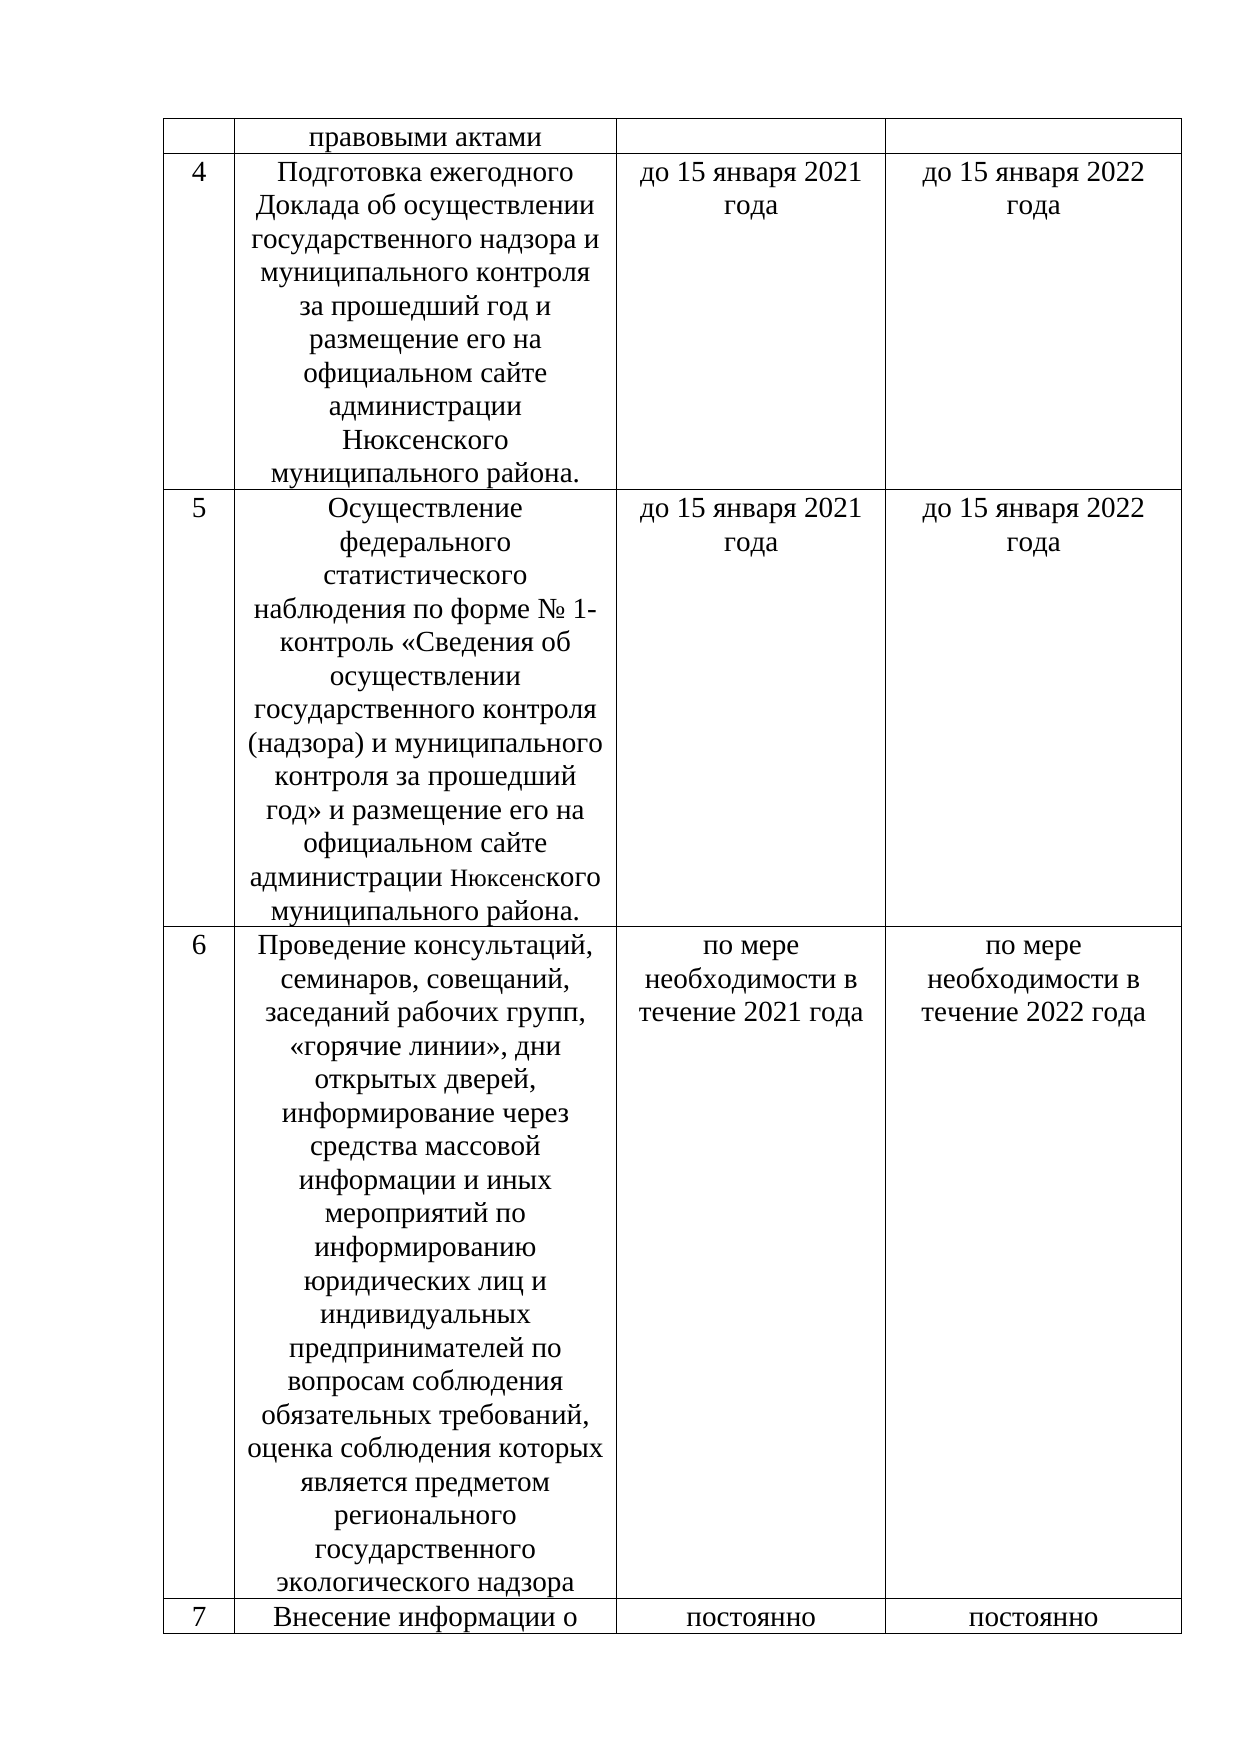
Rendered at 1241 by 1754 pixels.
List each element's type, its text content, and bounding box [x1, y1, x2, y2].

table_cell 6 [164, 927, 234, 1598]
table_cell до 15 января 2021 года [617, 154, 885, 489]
table_cell до 15 января 2021 года [617, 490, 885, 926]
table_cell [235, 119, 616, 153]
table_cell по мере необходимости в течение 2022 года [886, 927, 1181, 1598]
table_cell 4 [164, 154, 234, 489]
table_cell 3 [164, 119, 234, 153]
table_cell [617, 119, 885, 153]
table_cell до 15 января 2022 года [886, 490, 1181, 926]
table_cell Подготовка ежегодного Доклада об осуществлении государственного надзора и муниципального контроля за прошедший год и размещение его на официальном сайте администрации Нюксенского муниципального района. [235, 154, 616, 489]
table_cell Проведение консультаций, семинаров, совещаний, заседаний рабочих групп, «горячие линии», дни открытых дверей, информирование через средства массовой информации и иных мероприятий по информированию юридических лиц и индивидуальных предпринимателей по вопросам соблюдения обязательных требований, оценка соблюдения которых является предметом регионального государственного экологического надзора [235, 927, 616, 1598]
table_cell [886, 119, 1181, 153]
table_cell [235, 1599, 616, 1633]
table_cell 5 [164, 490, 234, 926]
table_cell постоянно [886, 1599, 1181, 1633]
table_cell 7 [164, 1599, 234, 1633]
table_cell Осуществление федерального статистического наблюдения по форме № 1-контроль «Сведения об осуществлении государственного контроля (надзора) и муниципального контроля за прошедший год» и размещение его на официальном сайте администрации Нюксенского муниципального района. [235, 490, 616, 926]
table_cell постоянно [617, 1599, 885, 1633]
table_cell по мере необходимости в течение 2021 года [617, 927, 885, 1598]
table_cell до 15 января 2022 года [886, 154, 1181, 489]
